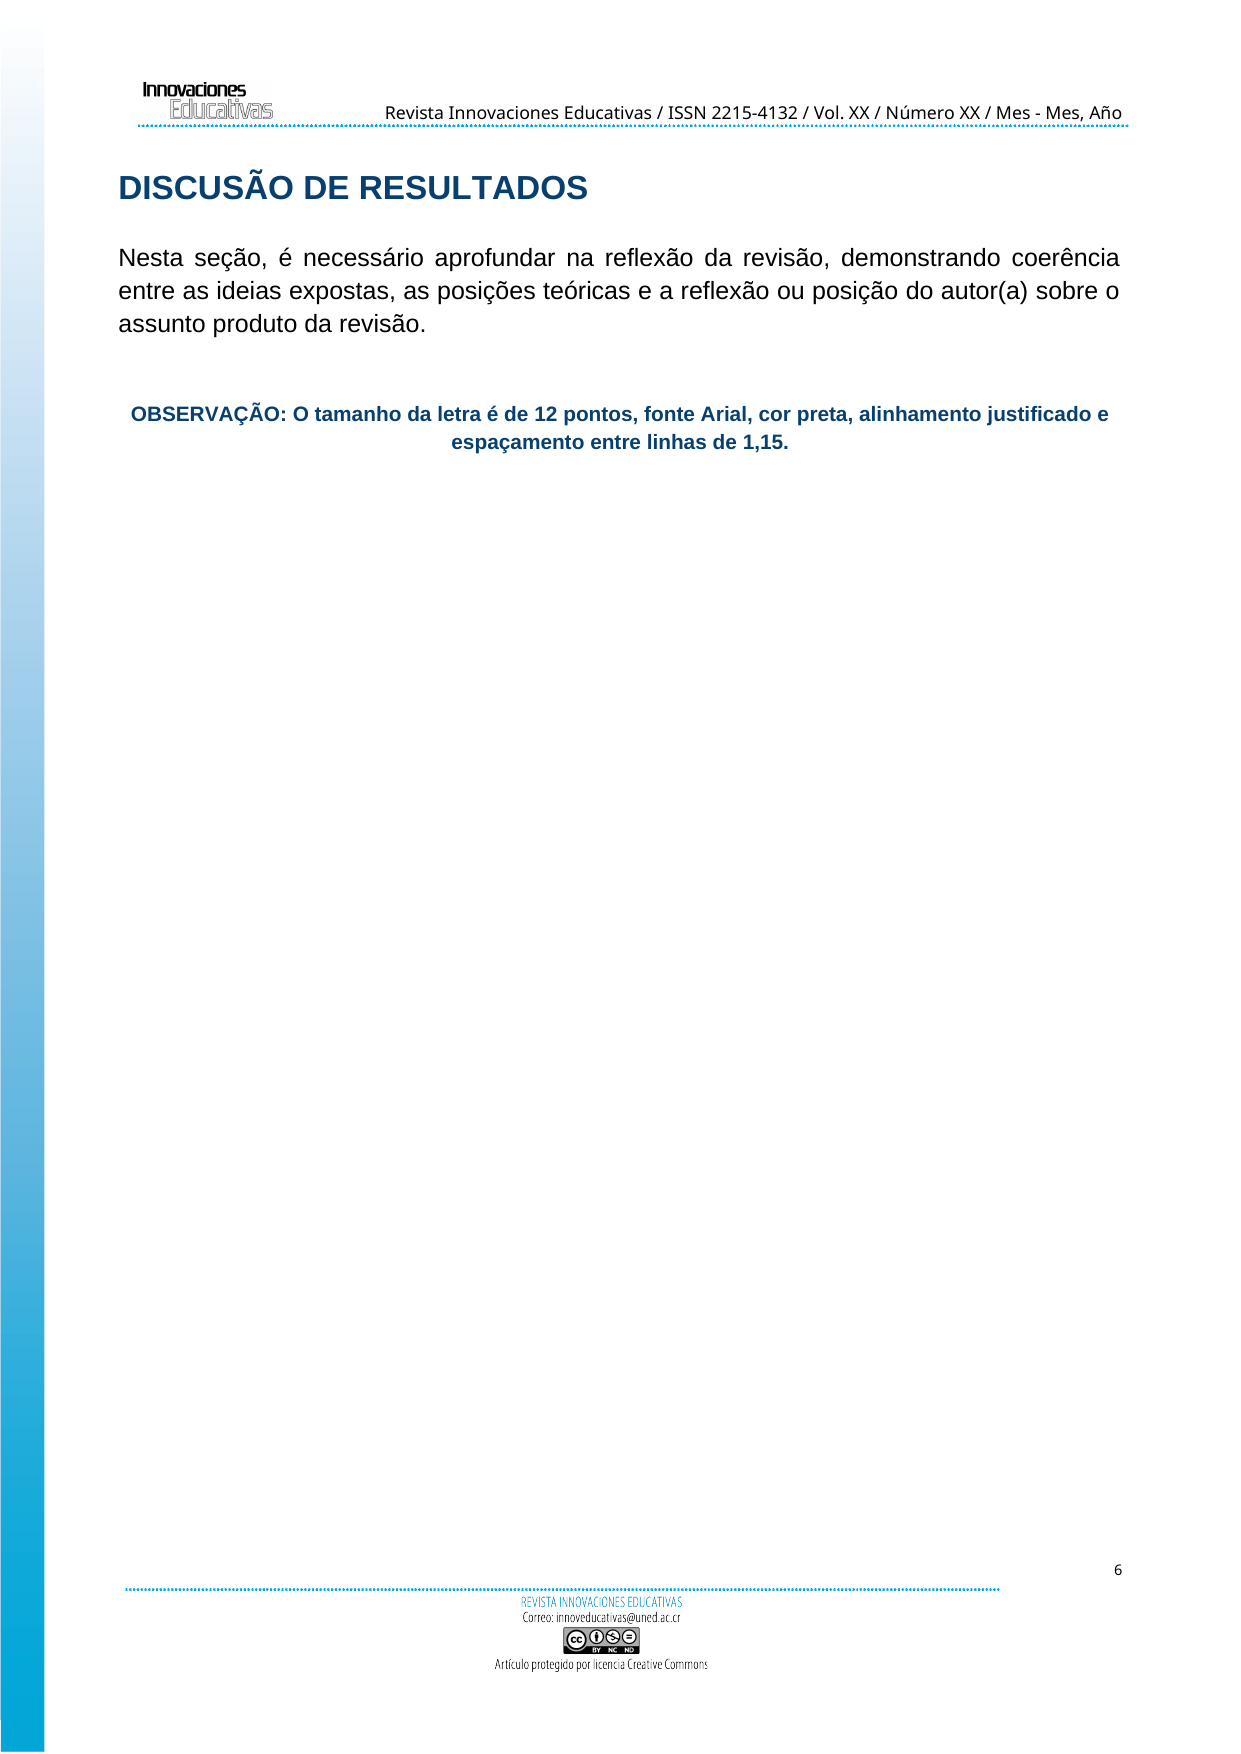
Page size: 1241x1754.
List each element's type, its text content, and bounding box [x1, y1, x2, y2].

text DISCUSÃO DE RESULTADOS [118, 168, 1122, 207]
text OBSERVAÇÃO: O tamanho da letra é de 12 pontos, fonte Arial, cor preta, alinhamento justificado e espaçamento entre linhas de 1,15. [118, 402, 1122, 453]
picture [129, 122, 1135, 132]
picture [118, 1586, 1005, 1595]
text Nesta seção, é necessário aprofundar na reflexão da revisão, demonstrando coerência entre as ideias expostas, as posições teóricas e a reflexão ou posição do autor(a) sobre o assunto produto da revisão. [118, 243, 1122, 337]
picture [143, 82, 273, 119]
picture [495, 1596, 708, 1672]
picture [0, 0, 45, 1550]
